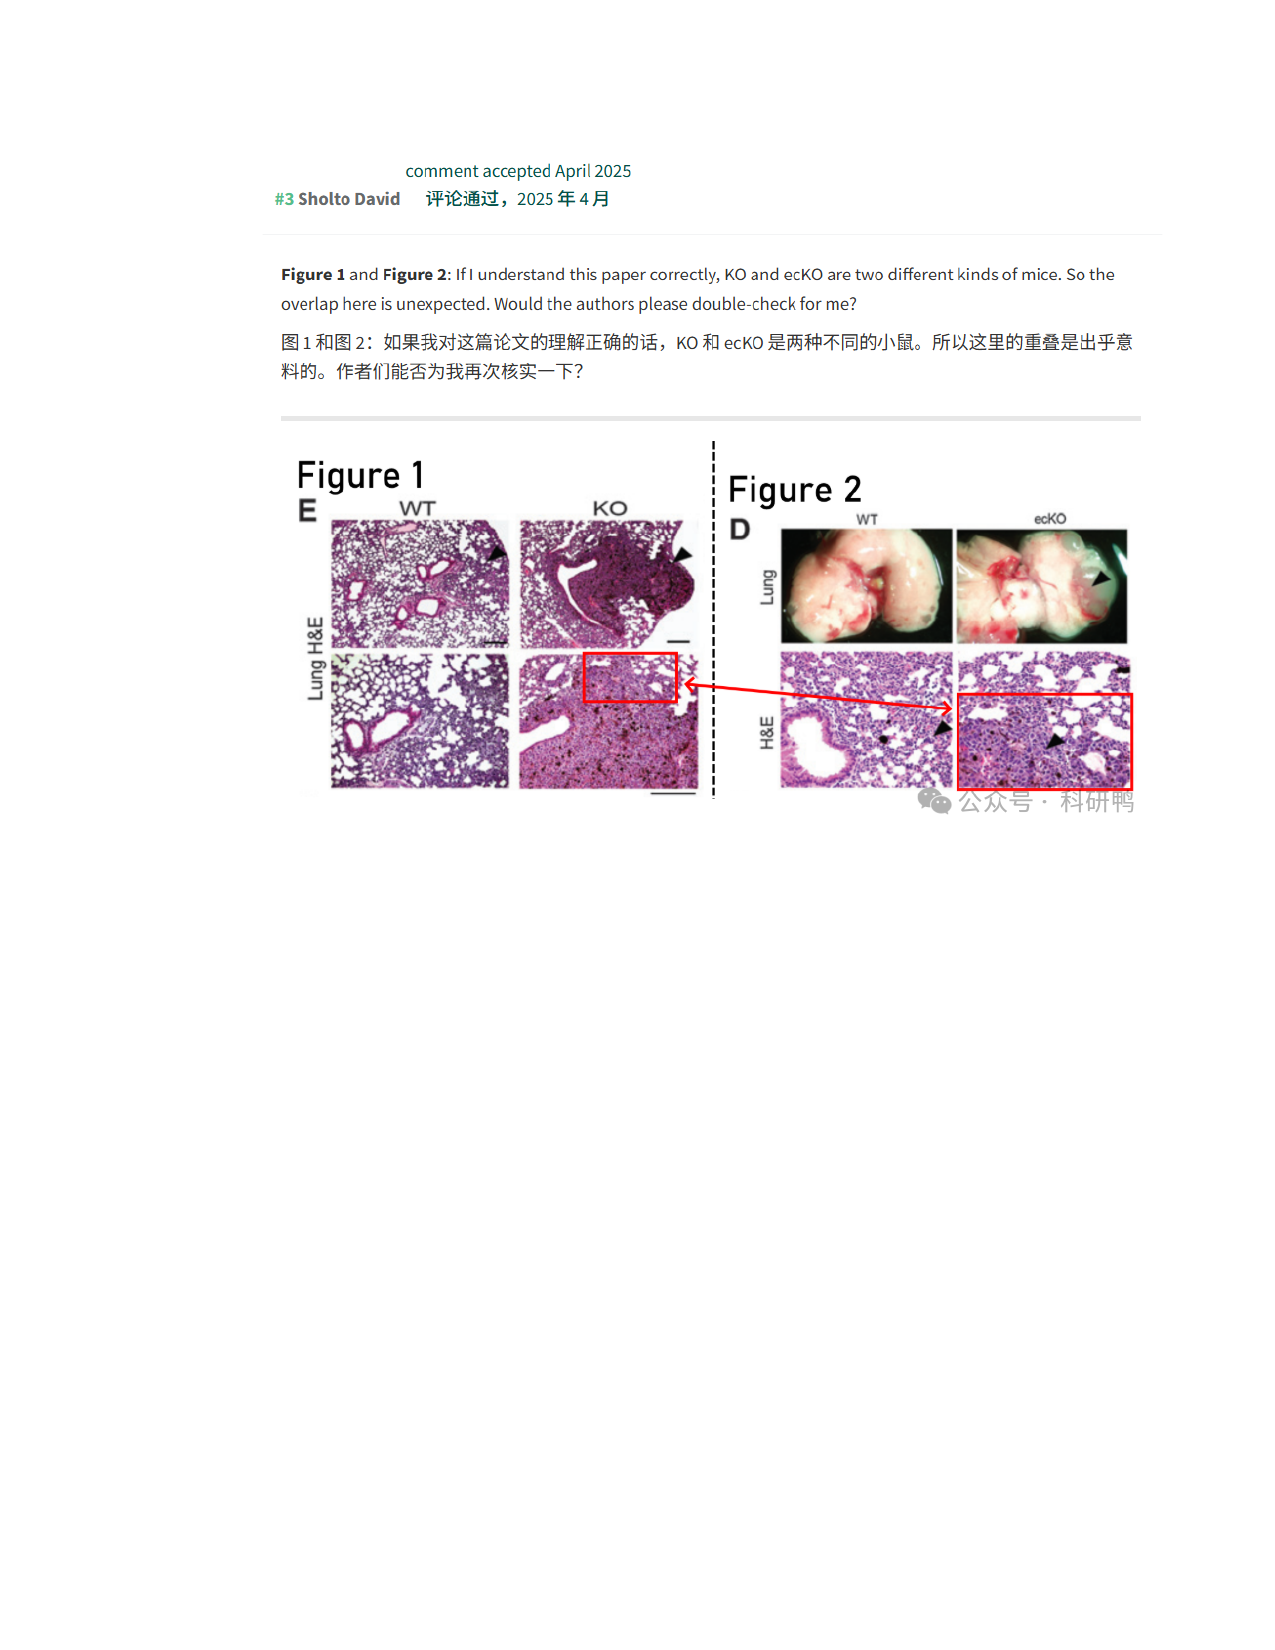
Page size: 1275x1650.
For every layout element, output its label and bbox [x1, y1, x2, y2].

picture [262, 150, 1163, 837]
